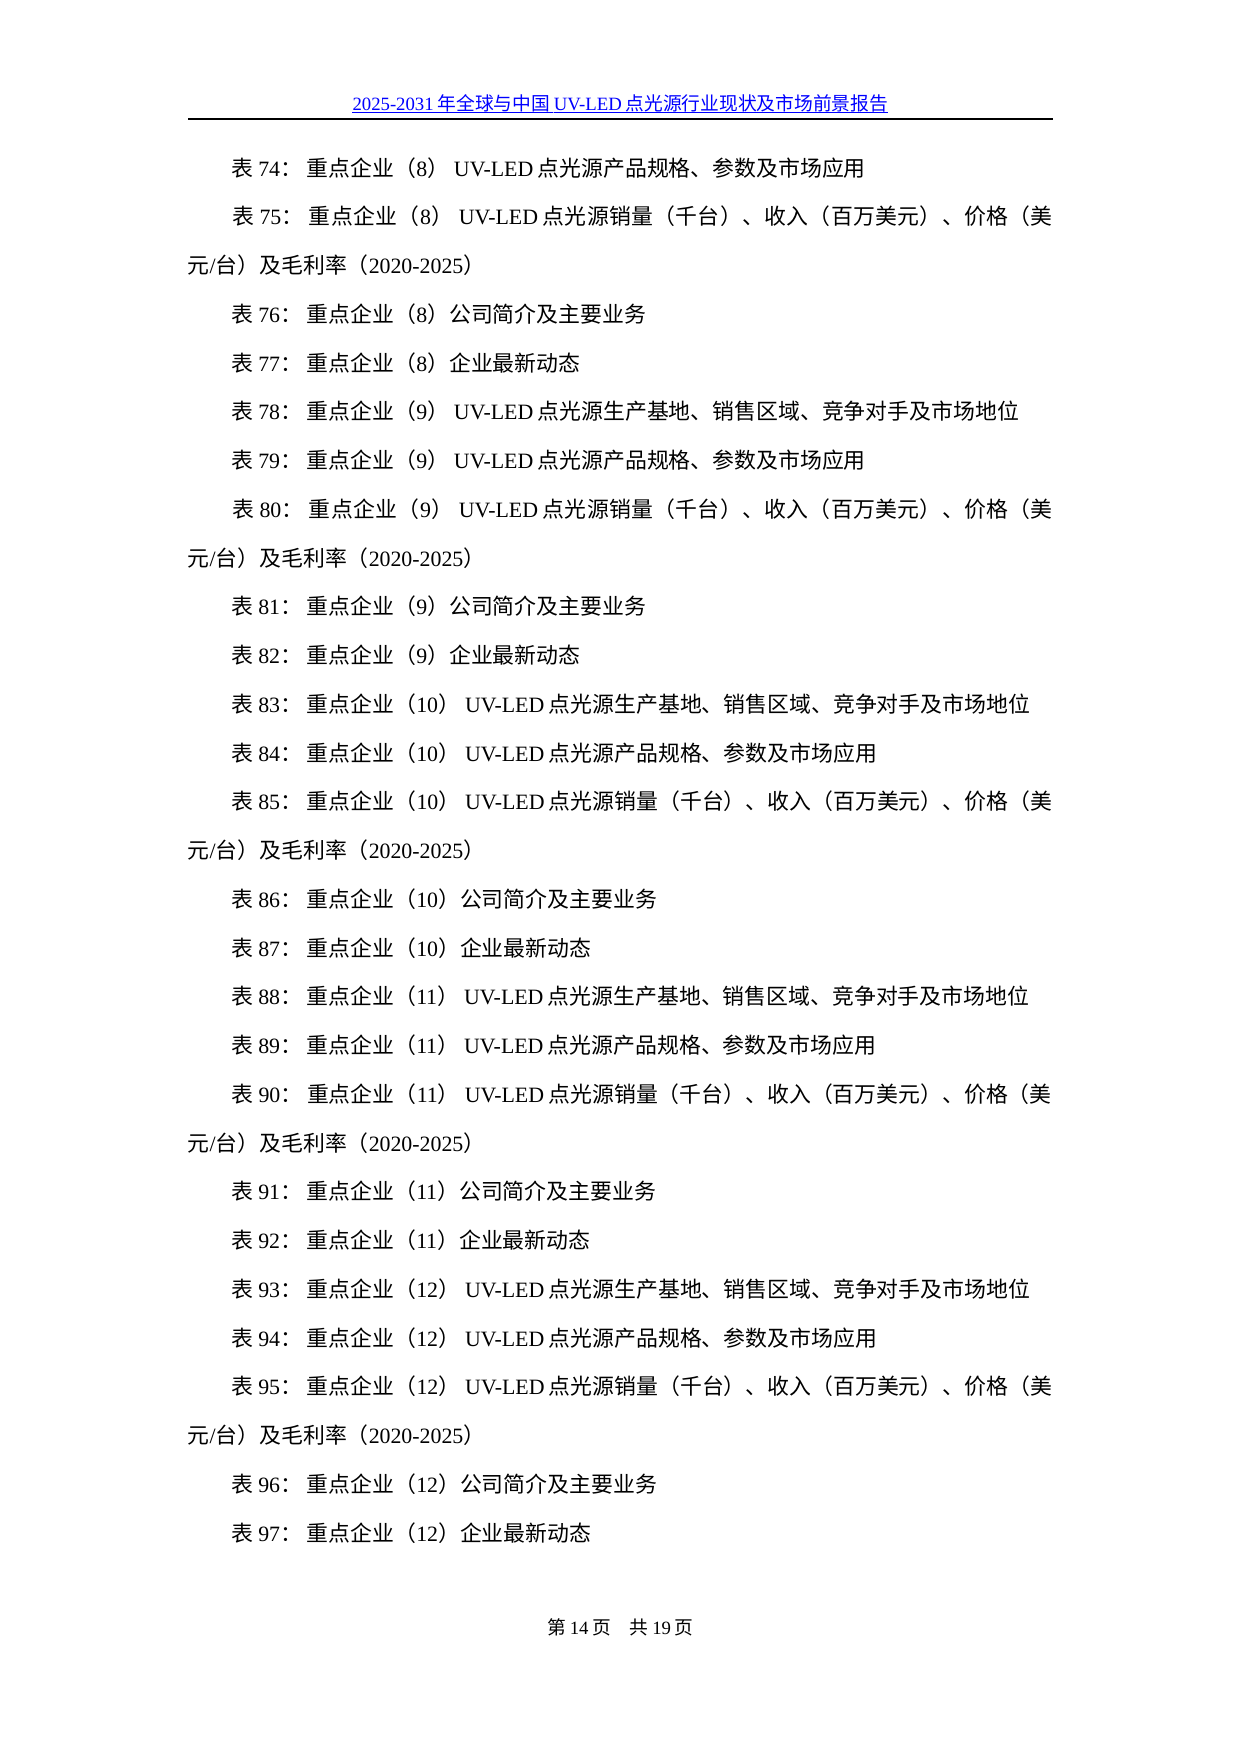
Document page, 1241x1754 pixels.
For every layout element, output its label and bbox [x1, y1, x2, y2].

text [187, 150, 1053, 1548]
